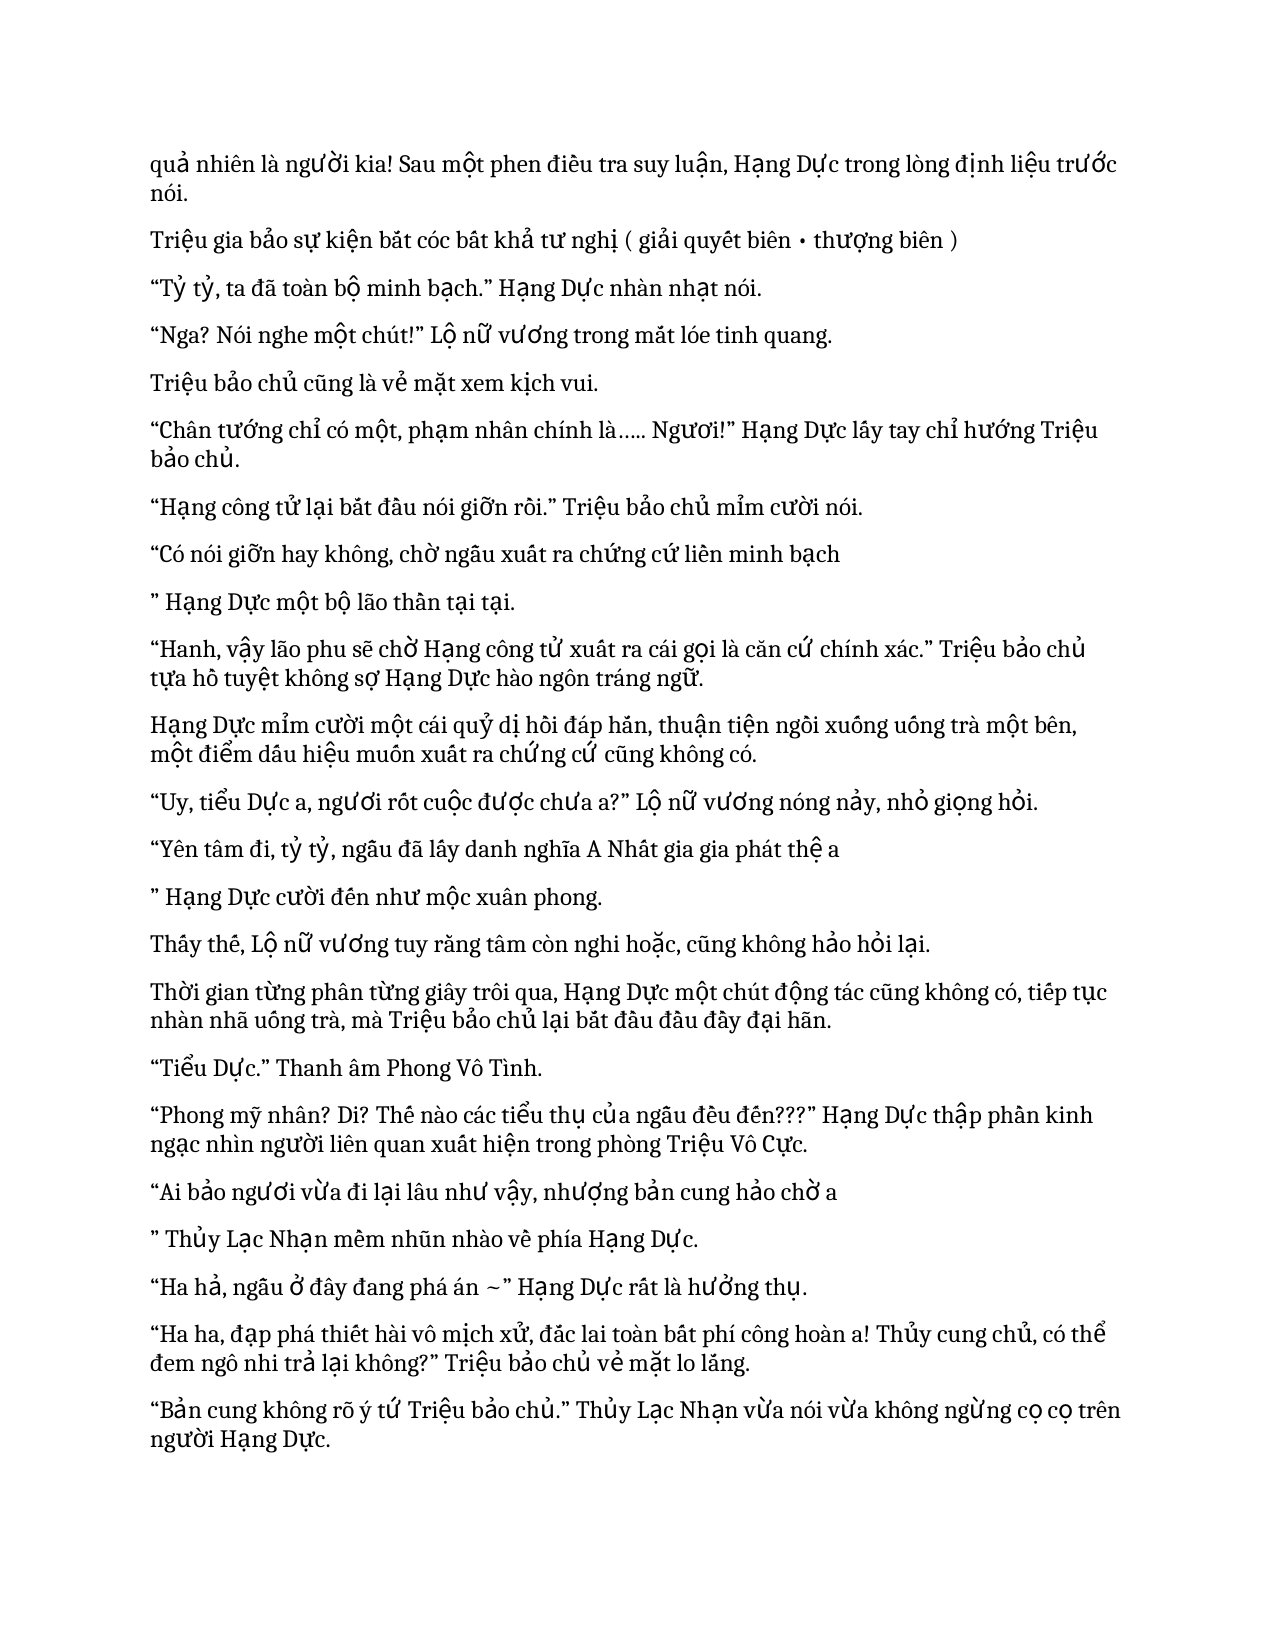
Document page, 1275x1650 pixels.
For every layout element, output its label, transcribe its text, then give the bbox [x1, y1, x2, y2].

text Thời gian từng phân từng giây trôi qua, Hạng Dực một chút động tác cũng không có, tiếp tục nhàn nhã uống trà, mà Triệu bảo chủ lại bắt đầu đầu đầy đại hãn. [150, 977, 1125, 1035]
text “Tỷ tỷ, ta đã toàn bộ minh bạch.” Hạng Dực nhàn nhạt nói. [150, 274, 1125, 302]
text “Yên tâm đi, tỷ tỷ, ngẫu đã lấy danh nghĩa A Nhất gia gia phát thệ a [150, 835, 1125, 864]
text “Có nói giỡn hay không, chờ ngẫu xuất ra chứng cứ liền minh bạch [150, 540, 1125, 569]
text “Hanh, vậy lão phu sẽ chờ Hạng công tử xuất ra cái gọi là căn cứ chính xác.” Triệu bảo chủ tựa hồ tuyệt không sợ Hạng Dực hào ngôn tráng ngữ. [150, 635, 1125, 692]
text ” Hạng Dực một bộ lão thần tại tại. [150, 587, 1125, 616]
text “Nga? Nói nghe một chút!” Lộ nữ vương trong mắt lóe tinh quang. [150, 321, 1125, 350]
text “Phong mỹ nhân? Di? Thế nào các tiểu thụ của ngẫu đều đến???” Hạng Dực thập phần kinh ngạc nhìn người liên quan xuất hiện trong phòng Triệu Vô Cực. [150, 1101, 1125, 1159]
text Triệu bảo chủ cũng là vẻ mặt xem kịch vui. [150, 369, 1125, 397]
text “Bản cung không rõ ý tứ Triệu bảo chủ.” Thủy Lạc Nhạn vừa nói vừa không ngừng cọ cọ trên người Hạng Dực. [150, 1396, 1125, 1454]
text Triệu gia bảo sự kiện bắt cóc bất khả tư nghị ( giải quyết biên • thượng biên ) [150, 226, 1125, 255]
text “Ai bảo ngươi vừa đi lại lâu như vậy, nhượng bản cung hảo chờ a [150, 1177, 1125, 1206]
text ” Thủy Lạc Nhạn mềm nhũn nhào về phía Hạng Dực. [150, 1225, 1125, 1254]
text “Chân tướng chỉ có một, phạm nhân chính là….. Ngươi!” Hạng Dực lấy tay chỉ hướng Triệu bảo chủ. [150, 416, 1125, 474]
text “Ha ha, đạp phá thiết hài vô mịch xử, đắc lai toàn bất phí công hoàn a! Thủy cung chủ, có thể đem ngô nhi trả lại không?” Triệu bảo chủ vẻ mặt lo lắng. [150, 1320, 1125, 1377]
text “Ha hả, ngẫu ở đây đang phá án ~” Hạng Dực rất là hưởng thụ. [150, 1272, 1125, 1301]
text “Tiểu Dực.” Thanh âm Phong Vô Tình. [150, 1054, 1125, 1082]
text Hạng Dực mỉm cười một cái quỷ dị hồi đáp hắn, thuận tiện ngồi xuống uống trà một bên, một điểm dấu hiệu muốn xuất ra chứng cứ cũng không có. [150, 711, 1125, 769]
text “Hạng công tử lại bắt đầu nói giỡn rồi.” Triệu bảo chủ mỉm cười nói. [150, 492, 1125, 521]
text ” Hạng Dực cười đến như mộc xuân phong. [150, 882, 1125, 911]
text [150, 150, 1125, 207]
text Thấy thế, Lộ nữ vương tuy rằng tâm còn nghi hoặc, cũng không hảo hỏi lại. [150, 930, 1125, 959]
text “Uy, tiểu Dực a, ngươi rốt cuộc được chưa a?” Lộ nữ vương nóng nảy, nhỏ giọng hỏi. [150, 787, 1125, 816]
